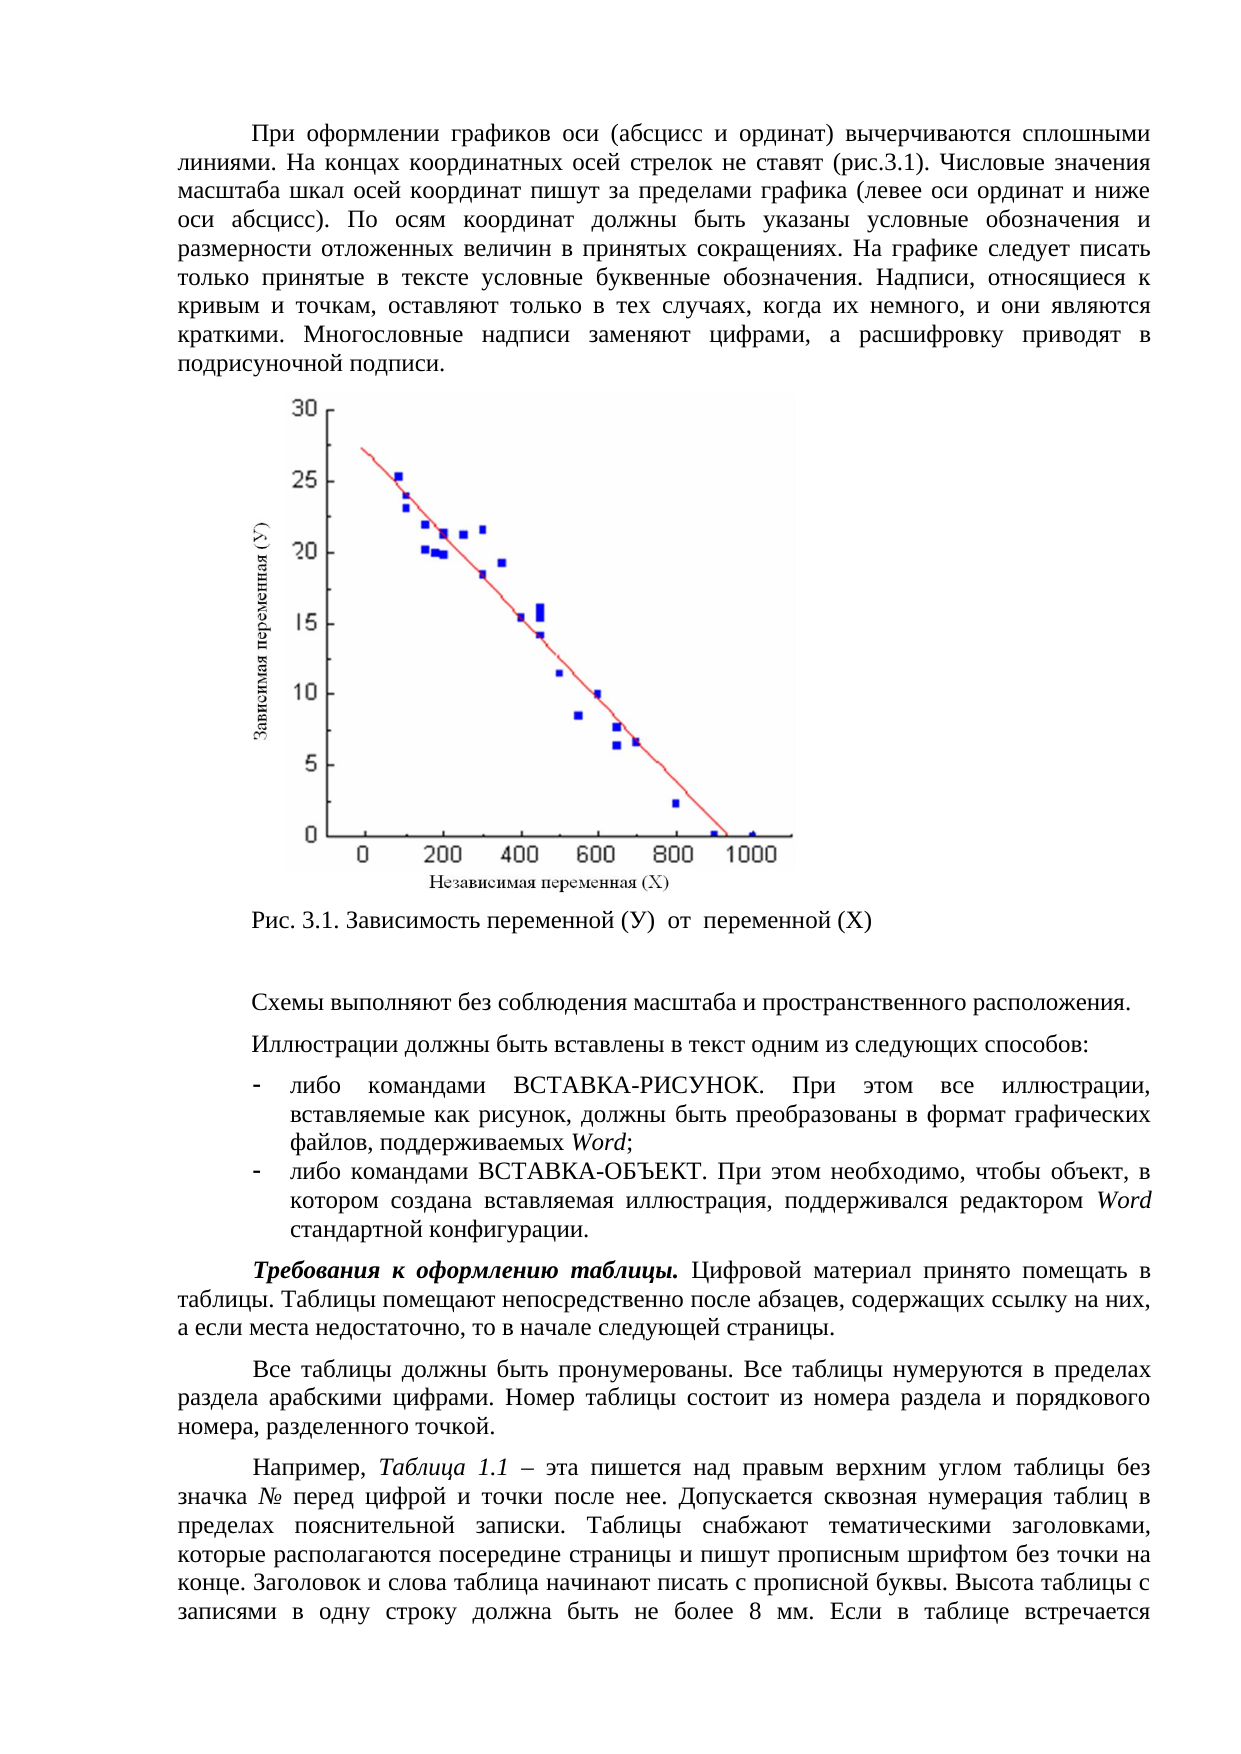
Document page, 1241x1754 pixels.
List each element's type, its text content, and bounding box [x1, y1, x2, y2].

list либо командами ВСТАВКА-РИСУНОК. При этом все иллюстрации, вставляемые как рисунок, должны быть преобразованы в формат графических файлов, поддерживаемых Word; [252, 1070, 1152, 1156]
text Схемы выполняют без соблюдения масштаба и пространственного расположения. [177, 987, 1152, 1016]
list либо командами ВСТАВКА-ОБЪЕКТ. При этом необходимо, чтобы объект, в котором создана вставляемая иллюстрация, поддерживался редактором Word стандартной конфигурации. [252, 1156, 1152, 1242]
text Рис. 3.1. Зависимость переменной (У) от переменной (Х) [177, 905, 1152, 934]
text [177, 1452, 1152, 1625]
picture [251, 389, 830, 893]
text При оформлении графиков оси (абсцисс и ординат) вычерчиваются сплошными линиями. На концах координатных осей стрелок не ставят (рис.3.1). Числовые значения масштаба шкал осей координат пишут за пределами графика (левее оси ординат и ниже оси абсцисс). По осям координат должны быть указаны условные обозначения и размерности отложенных величин в принятых сокращениях. На графике следует писать только принятые в тексте условные буквенные обозначения. Надписи, относящиеся к кривым и точкам, оставляют только в тех случаях, когда их немного, и они являются краткими. Многословные надписи заменяют цифрами, а расшифровку приводят в подрисуночной подписи. [177, 118, 1152, 377]
text Требования к оформлению таблицы. Цифровой материал принято помещать в таблицы. Таблицы помещают непосредственно после абзацев, содержащих ссылку на них, а если места недостаточно, то в начале следующей страницы. [177, 1255, 1152, 1341]
text Иллюстрации должны быть вставлены в текст одним из следующих способов: [177, 1029, 1152, 1057]
text Все таблицы должны быть пронумерованы. Все таблицы нумеруются в пределах раздела арабскими цифрами. Номер таблицы состоит из номера раздела и порядкового номера, разделенного точкой. [177, 1354, 1152, 1440]
